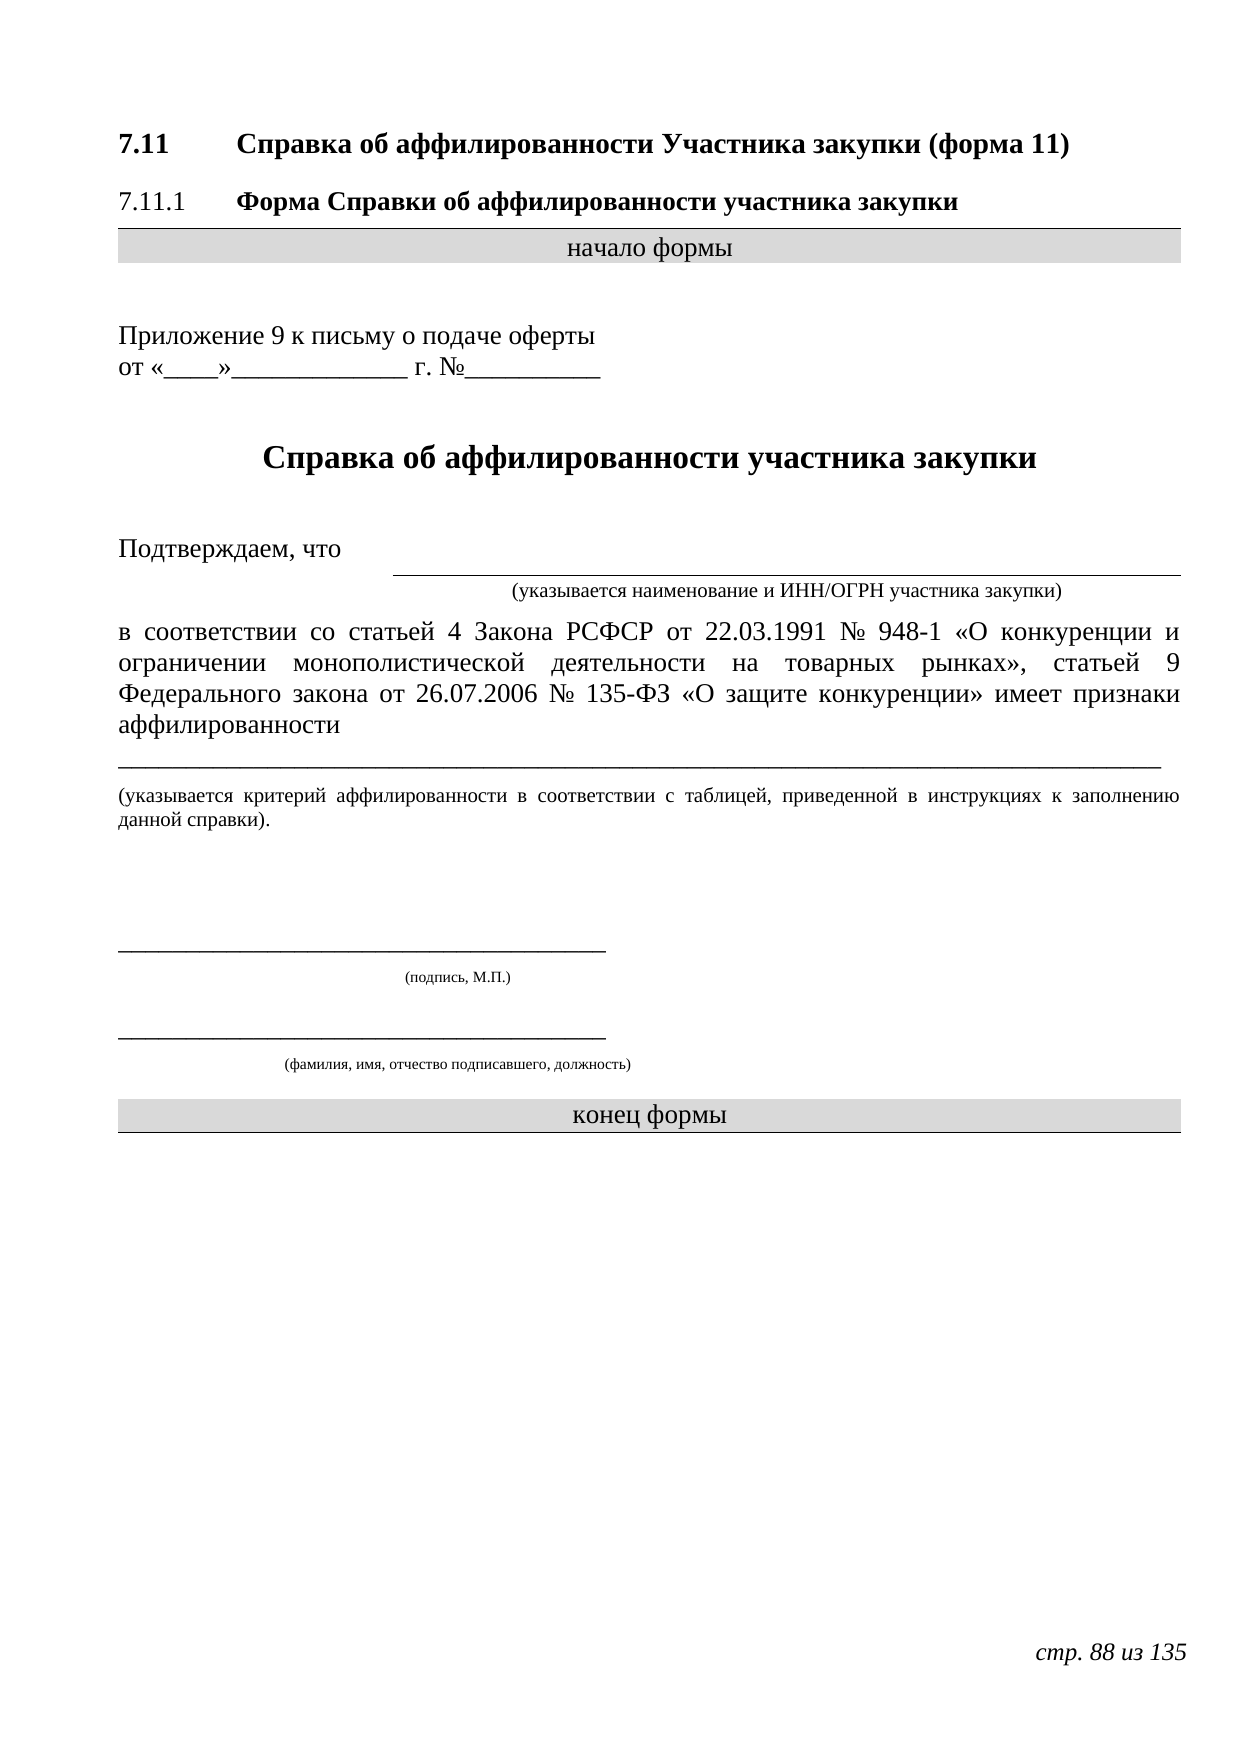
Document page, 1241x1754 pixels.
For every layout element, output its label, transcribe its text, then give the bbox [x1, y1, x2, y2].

text Форма Справки об аффилированности участника закупки [118, 185, 1181, 216]
text конец формы [118, 1099, 1181, 1132]
text начало формы [118, 229, 1181, 263]
text в соответствии со статьей 4 Закона РСФСР от 22.03.1991 № 948-1 «О конкуренции и ограничении монополистической деятельности на товарных рынках», статьей 9 Федерального закона от 26.07.2006 № 135-ФЗ «О защите конкуренции» имеет признаки аффилированности _____________________________________________________________________________ [118, 615, 1181, 771]
text ____________________________________ [118, 1011, 1181, 1042]
text (указывается наименование и ИНН/ОГРН участника закупки) [393, 576, 1181, 602]
text (указывается критерий аффилированности в соответствии с таблицей, приведенной в инструкциях к заполнению данной справки). [118, 783, 1181, 831]
text ____________________________________ [118, 924, 1181, 955]
text (подпись, М.П.) [118, 968, 797, 999]
subtitle Справка об аффилированности Участника закупки (форма 11) [118, 126, 1181, 160]
text Справка об аффилированности участника закупки [118, 437, 1181, 476]
text Подтверждаем, что [118, 532, 1181, 563]
text Приложение 9 к письму о подаче оферты от «____»_____________ г. №__________ [118, 319, 1181, 381]
text (фамилия, имя, отчество подписавшего, должность) [118, 1055, 797, 1086]
